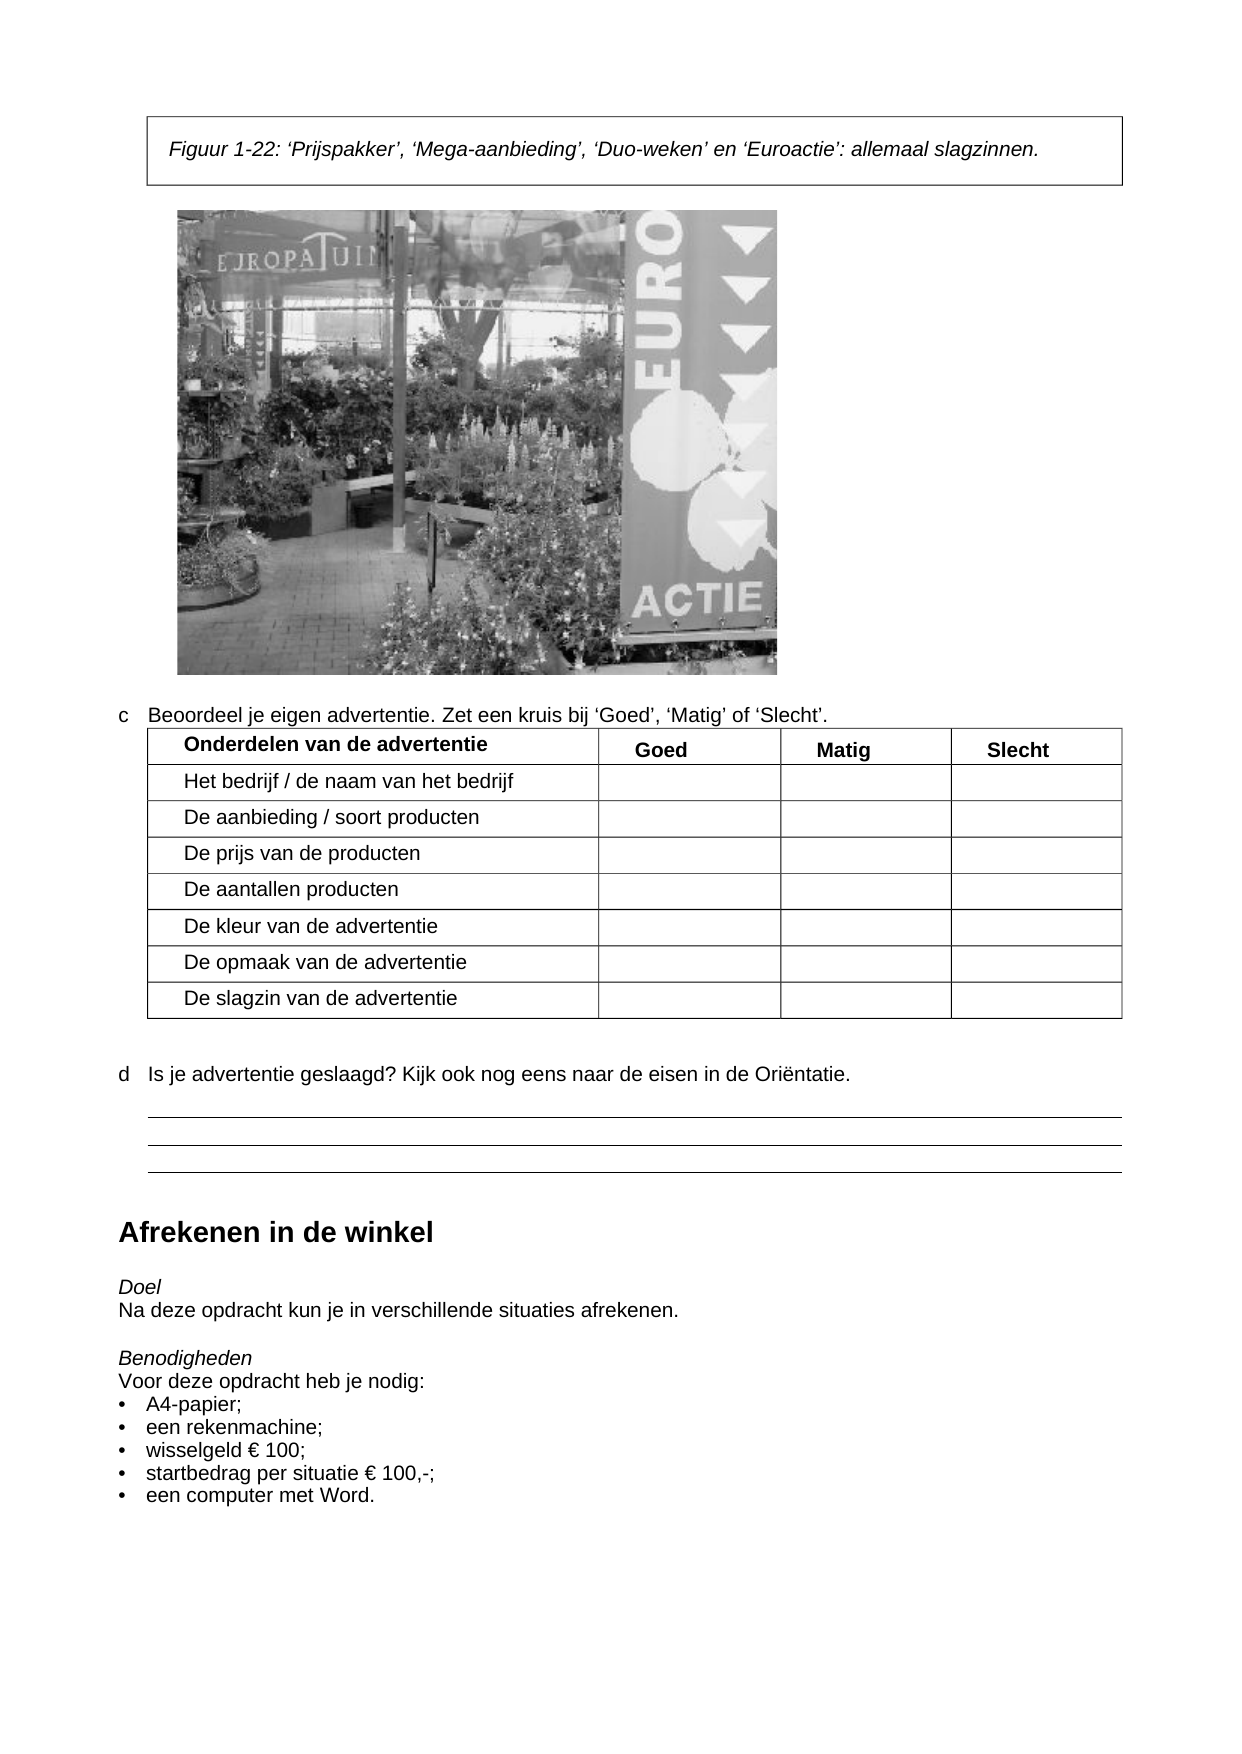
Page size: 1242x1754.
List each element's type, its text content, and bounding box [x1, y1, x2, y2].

text • wisselgeld € 100; [118, 1439, 1069, 1462]
picture [177, 210, 778, 675]
text d Is je advertentie geslaagd? Kijk ook nog eens naar de eisen in de Oriëntatie. [118, 1064, 1069, 1085]
text Matig [816, 738, 874, 762]
text Onderdelen van de advertentie [183, 732, 515, 756]
text Voor deze opdracht heb je nodig: [118, 1370, 1069, 1393]
text De slagzin van de advertentie [183, 986, 515, 1010]
text De kleur van de advertentie [183, 913, 515, 937]
text De aanbieding / soort producten [183, 805, 515, 829]
text • startbedrag per situatie € 100,-; [118, 1462, 1069, 1484]
text Doel [118, 1275, 1069, 1299]
text De opmaak van de advertentie [183, 950, 515, 974]
text c Beoordeel je eigen advertentie. Zet een kruis bij ‘Goed’, ‘Matig’ of ‘Slecht’. [118, 705, 1069, 726]
text • A4-papier; [118, 1393, 1069, 1416]
text • een rekenmachine; [118, 1416, 1069, 1439]
text Benodigheden [118, 1346, 1069, 1370]
text • een computer met Word. [118, 1484, 1069, 1507]
text Figuur 1-22: ‘Prijspakker’, ‘Mega-aanbieding’, ‘Duo-weken’ en ‘Euroactie’: allemaal slagzinnen. [168, 137, 1069, 161]
text Het bedrijf / de naam van het bedrijf [183, 768, 523, 792]
text De aantallen producten [183, 877, 515, 901]
text Slecht [987, 738, 1069, 762]
text Afrekenen in de winkel [118, 1219, 1069, 1248]
text Goed [634, 738, 691, 762]
text De prijs van de producten [183, 841, 515, 865]
text Na deze opdracht kun je in verschillende situaties afrekenen. [118, 1299, 1069, 1322]
